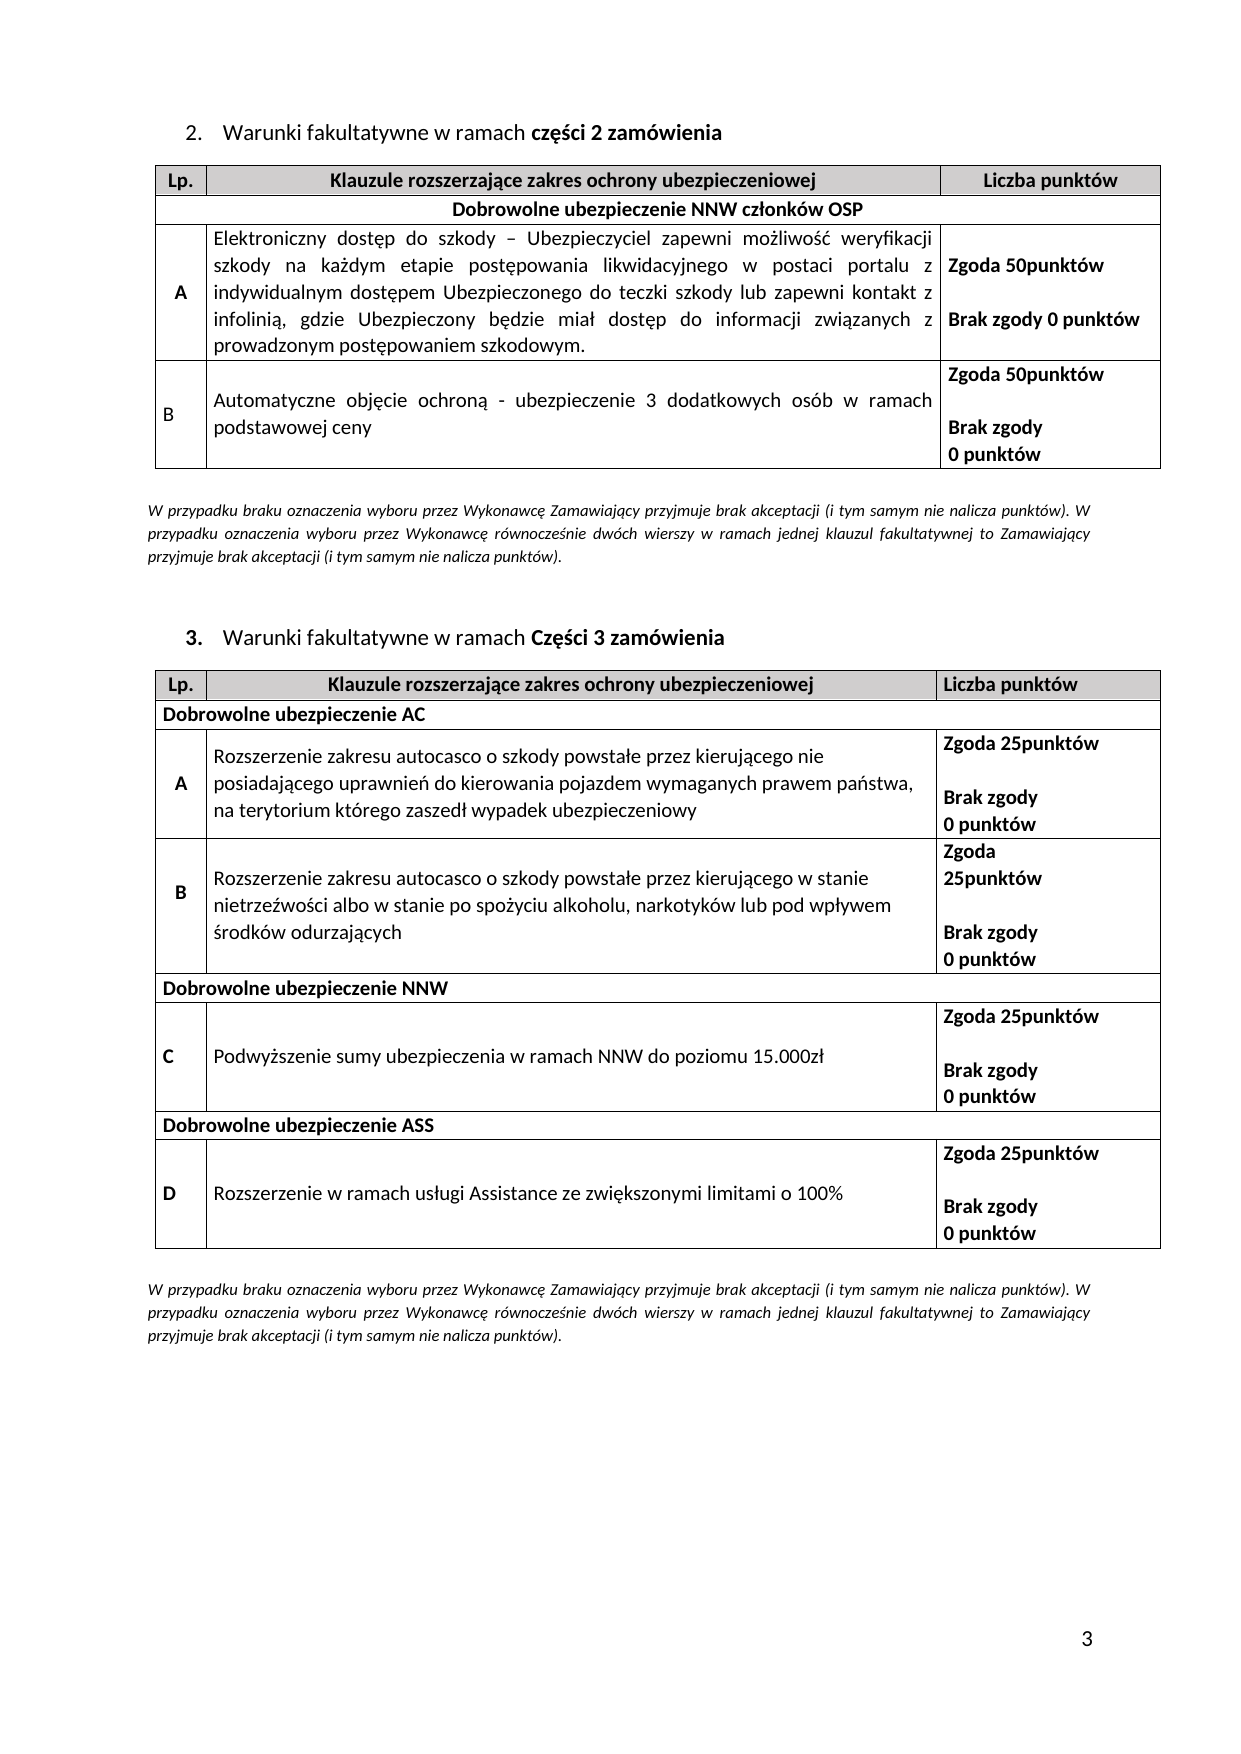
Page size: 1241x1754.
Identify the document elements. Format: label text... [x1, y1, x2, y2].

table_header Liczba punktów [937, 671, 1160, 699]
table_cell Dobrowolne ubezpieczenie NNW członków OSP [156, 196, 1160, 224]
table_cell Zgoda 25punktów Brak zgody 0 punktów [937, 730, 1160, 838]
table_cell Dobrowolne ubezpieczenie AC [156, 701, 1160, 729]
table_cell Zgoda 25punktów Brak zgody 0 punktów [937, 1003, 1160, 1111]
table_cell B [156, 361, 206, 468]
table_cell Zgoda 25punktów Brak zgody 0 punktów [937, 1140, 1160, 1247]
table_header Liczba punktów [941, 166, 1160, 194]
table_cell Zgoda 50punktów Brak zgody 0 punktów [941, 361, 1160, 468]
text W przypadku braku oznaczenia wyboru przez Wykonawcę Zamawiający przyjmuje brak akceptacji (i tym samym nie nalicza punktów). W przypadku oznaczenia wyboru przez Wykonawcę równocześnie dwóch wierszy w ramach jednej klauzul fakultatywnej to Zamawiający przyjmuje brak akceptacji (i tym samym nie nalicza punktów). [148, 1279, 1093, 1346]
text W przypadku braku oznaczenia wyboru przez Wykonawcę Zamawiający przyjmuje brak akceptacji (i tym samym nie nalicza punktów). W przypadku oznaczenia wyboru przez Wykonawcę równocześnie dwóch wierszy w ramach jednej klauzul fakultatywnej to Zamawiający przyjmuje brak akceptacji (i tym samym nie nalicza punktów). [148, 500, 1093, 567]
table_cell C [156, 1003, 206, 1111]
list Warunki fakultatywne w ramach części 2 zamówienia [185, 118, 1093, 146]
table_cell Zgoda 25punktów Brak zgody 0 punktów [937, 839, 1160, 973]
table_cell A [156, 730, 206, 838]
table_cell Podwyższenie sumy ubezpieczenia w ramach NNW do poziomu 15.000zł [207, 1003, 936, 1111]
table_header Lp. [156, 671, 206, 699]
table_cell A [156, 225, 206, 360]
list Warunki fakultatywne w ramach Części 3 zamówienia [185, 623, 1093, 651]
table_cell B [156, 839, 206, 973]
table_cell Automatyczne objęcie ochroną - ubezpieczenie 3 dodatkowych osób w ramach podstawowej ceny [207, 361, 940, 468]
table_cell Elektroniczny dostęp do szkody – Ubezpieczyciel zapewni możliwość weryfikacji szkody na każdym etapie postępowania likwidacyjnego w postaci portalu z indywidualnym dostępem Ubezpieczonego do teczki szkody lub zapewni kontakt z infolinią, gdzie Ubezpieczony będzie miał dostęp do informacji związanych z prowadzonym postępowaniem szkodowym. [207, 225, 940, 360]
table_cell Dobrowolne ubezpieczenie ASS [156, 1112, 1160, 1139]
table_cell Rozszerzenie zakresu autocasco o szkody powstałe przez kierującego nie posiadającego uprawnień do kierowania pojazdem wymaganych prawem państwa, na terytorium którego zaszedł wypadek ubezpieczeniowy [207, 730, 936, 838]
table_header Klauzule rozszerzające zakres ochrony ubezpieczeniowej [207, 671, 936, 699]
table_cell Dobrowolne ubezpieczenie NNW [156, 974, 1160, 1002]
table_cell Zgoda 50punktów Brak zgody 0 punktów [941, 225, 1160, 360]
table_header Lp. [156, 166, 206, 194]
table_cell Rozszerzenie zakresu autocasco o szkody powstałe przez kierującego w stanie nietrzeźwości albo w stanie po spożyciu alkoholu, narkotyków lub pod wpływem środków odurzających [207, 839, 936, 973]
table_cell Rozszerzenie w ramach usługi Assistance ze zwiększonymi limitami o 100% [207, 1140, 936, 1247]
table_cell D [156, 1140, 206, 1247]
table_header Klauzule rozszerzające zakres ochrony ubezpieczeniowej [207, 166, 940, 194]
